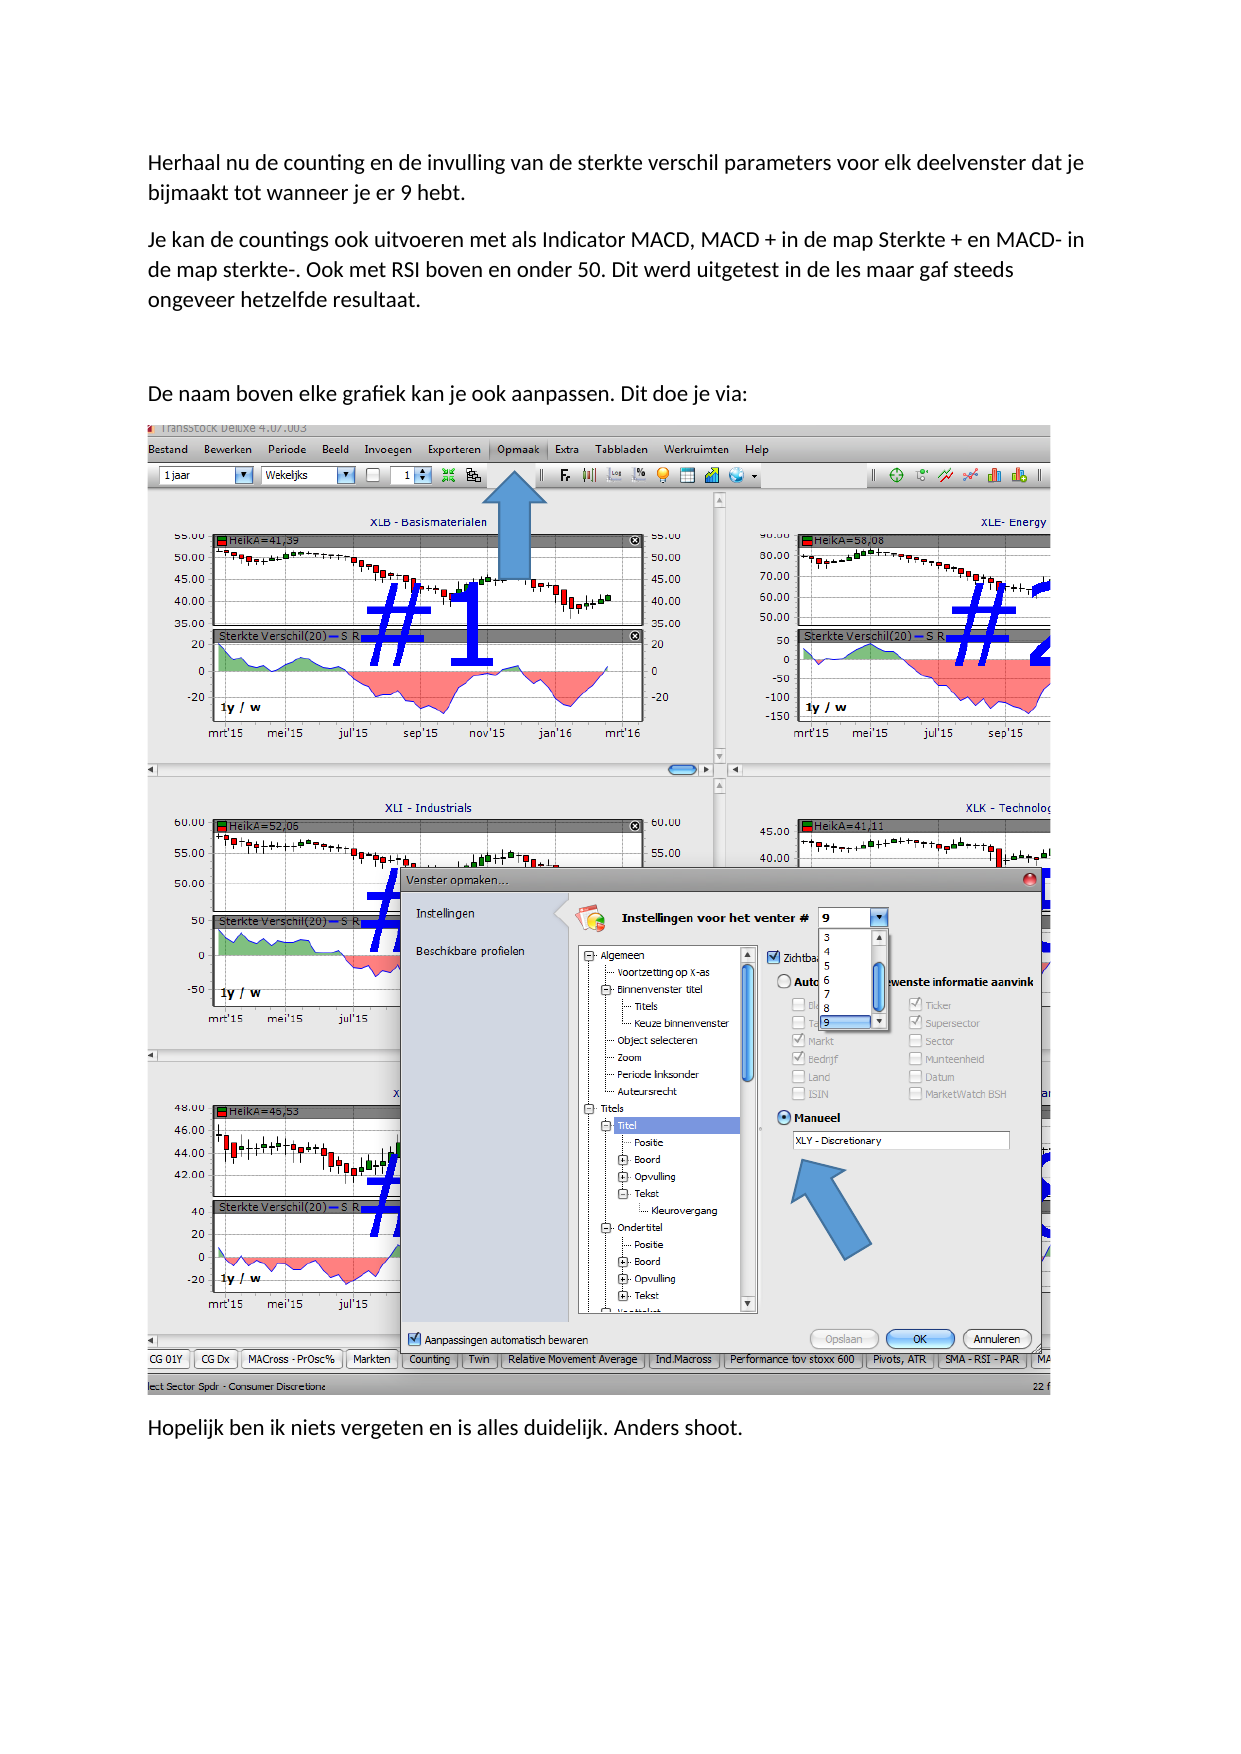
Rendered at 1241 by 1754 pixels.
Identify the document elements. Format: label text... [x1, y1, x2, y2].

text Hopelijk ben ik niets vergeten en is alles duidelijk. Anders shoot. [148, 1413, 1093, 1441]
picture [147, 425, 1051, 1395]
text Herhaal nu de counting en de invulling van de sterkte verschil parameters voor elk deelvenster dat je bijmaakt tot wanneer je er 9 hebt. [148, 148, 1093, 206]
text De naam boven elke grafiek kan je ook aanpassen. Dit doe je via: [148, 379, 1093, 407]
text Je kan de countings ook uitvoeren met als Indicator MACD, MACD + in de map Sterkte + en MACD- in de map sterkte-. Ook met RSI boven en onder 50. Dit werd uitgetest in de les maar gaf steeds ongeveer hetzelfde resultaat. [148, 225, 1093, 313]
